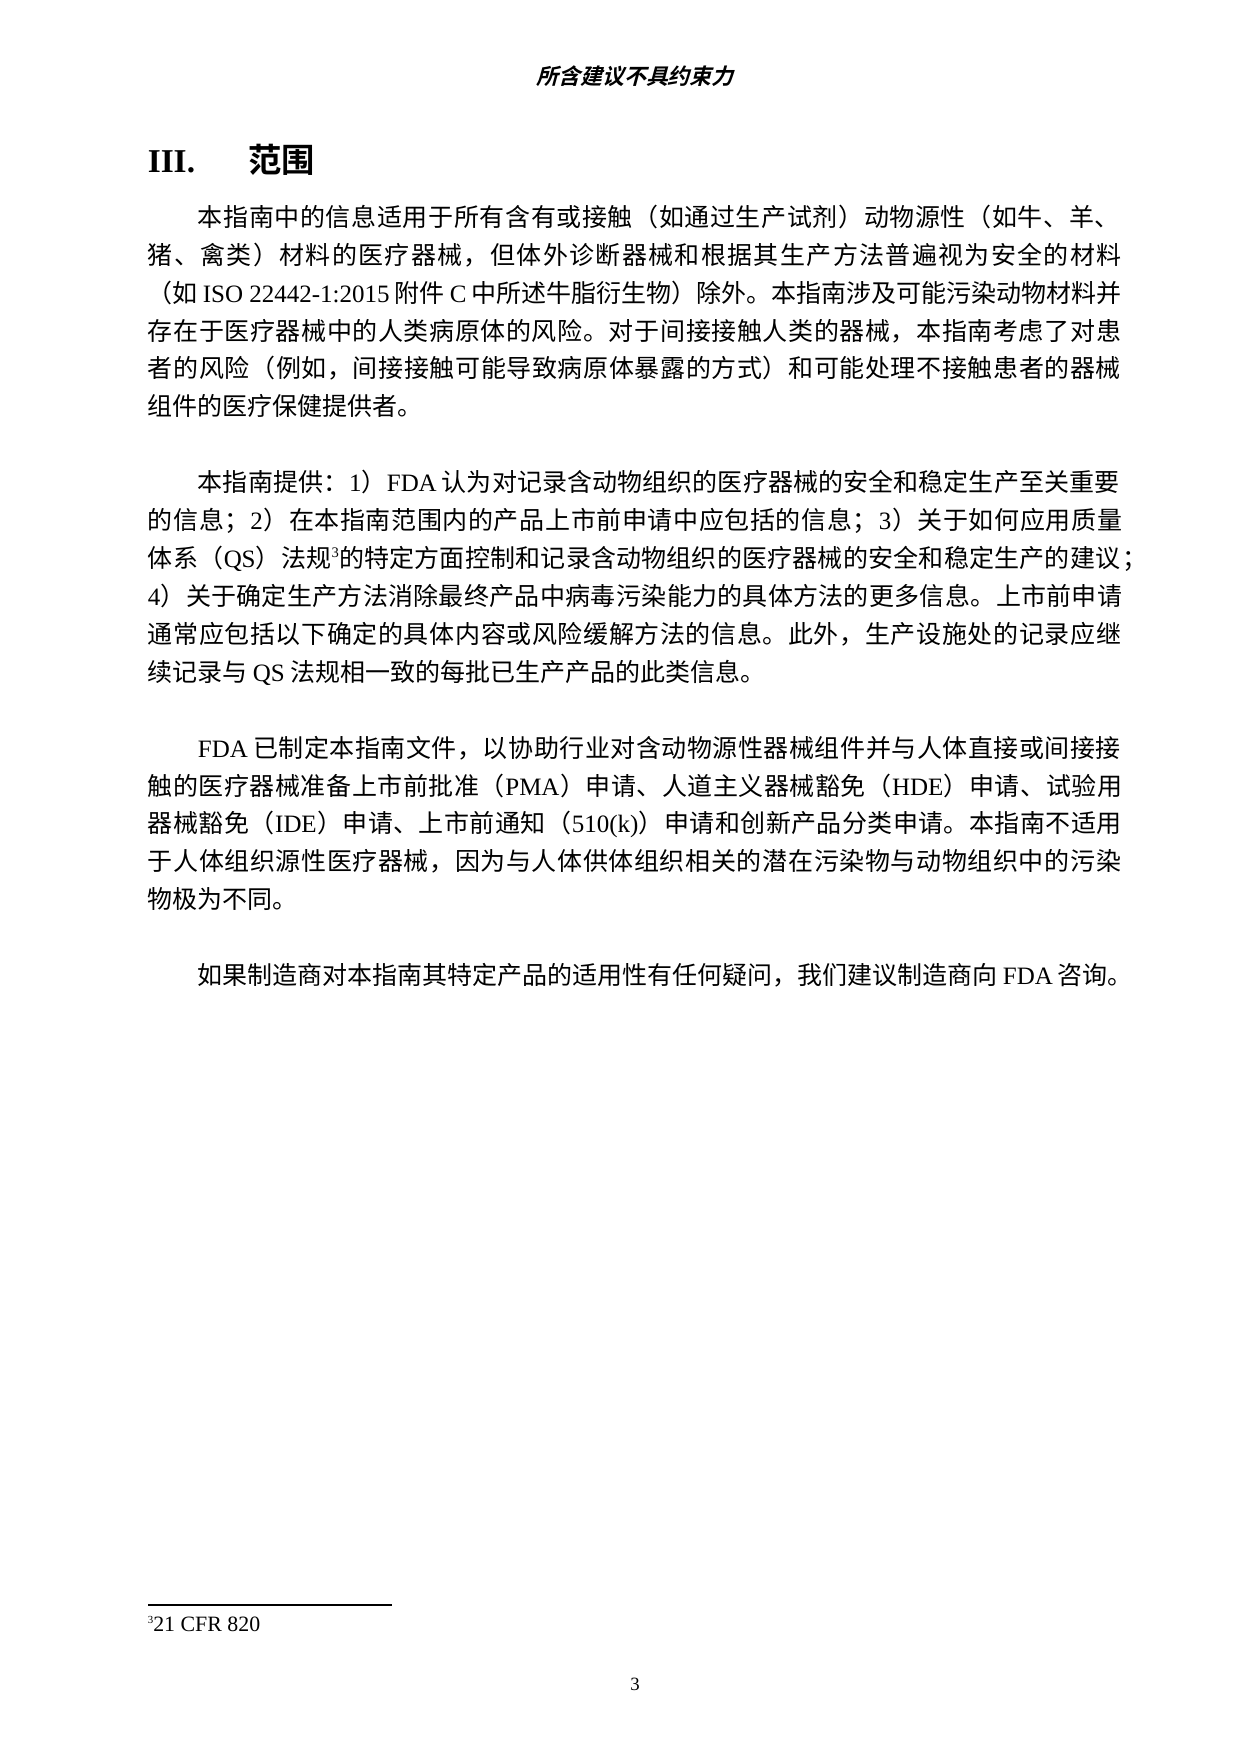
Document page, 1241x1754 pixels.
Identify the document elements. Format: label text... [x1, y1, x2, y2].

text 本指南提供：1）FDA认为对记录含动物组织的医疗器械的安全和稳定生产至关重要的信息；2）在本指南范围内的产品上市前申请中应包括的信息；3）关于如何应用质量体系（QS）法规的特定方面控制和记录含动物组织的医疗器械的安全和稳定生产的建议；4）关于确定生产方法消除最终产品中病毒污染能力的具体方法的更多信息。上市前申请通常应包括以下确定的具体内容或风险缓解方法的信息。此外，生产设施处的记录应继续记录与QS法规相一致的每批已生产产品的此类信息。 [148, 462, 1122, 689]
subtitle III. 范围 [148, 121, 1122, 196]
text 本指南中的信息适用于所有含有或接触（如通过生产试剂）动物源性（如牛、羊、猪、禽类）材料的医疗器械，但体外诊断器械和根据其生产方法普遍视为安全的材料（如ISO 22442-1:2015附件C中所述牛脂衍生物）除外。本指南涉及可能污染动物材料并存在于医疗器械中的人类病原体的风险。对于间接接触人类的器械，本指南考虑了对患者的风险（例如，间接接触可能导致病原体暴露的方式）和可能处理不接触患者的器械组件的医疗保健提供者。 [148, 196, 1122, 424]
text FDA已制定本指南文件，以协助行业对含动物源性器械组件并与人体直接或间接接触的医疗器械准备上市前批准（PMA）申请、人道主义器械豁免（HDE）申请、试验用器械豁免（IDE）申请、上市前通知（510(k)）申请和创新产品分类申请。本指南不适用于人体组织源性医疗器械，因为与人体供体组织相关的潜在污染物与动物组织中的污染物极为不同。 [148, 727, 1122, 917]
text 如果制造商对本指南其特定产品的适用性有任何疑问，我们建议制造商向FDA咨询。 [148, 955, 1122, 993]
